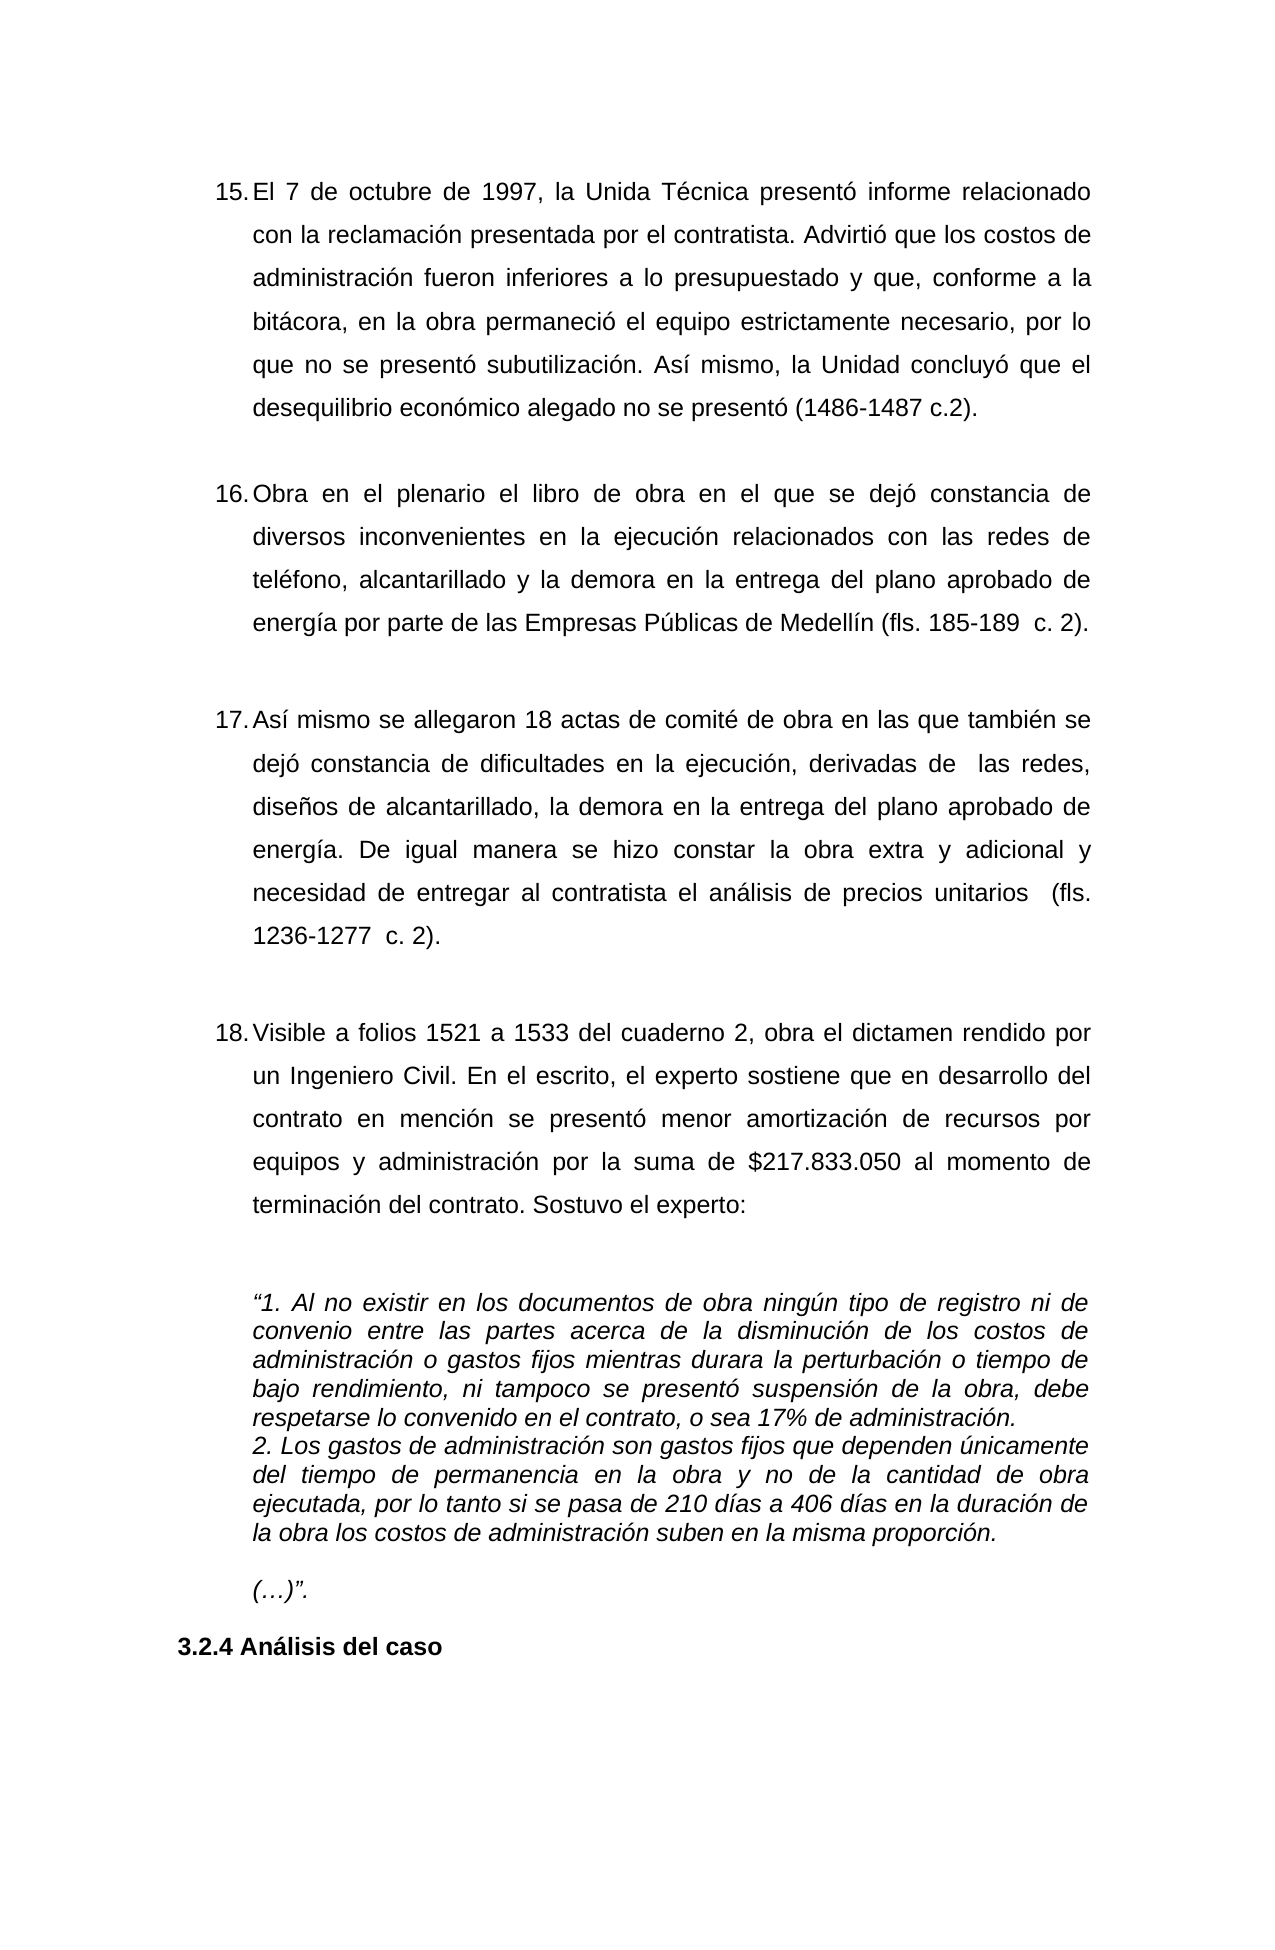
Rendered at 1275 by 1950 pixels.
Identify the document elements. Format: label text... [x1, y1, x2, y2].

text (…)”. [252, 1575, 1093, 1604]
text 3.2.4 Análisis del caso [177, 1632, 1098, 1661]
list El 7 de octubre de 1997, la Unida Técnica presentó informe relacionado con la reclamación presentada por el contratista. Advirtió que los costos de administración fueron inferiores a lo presupuestado y que, conforme a la bitácora, en la obra permaneció el equipo estrictamente necesario, por lo que no se presentó subutilización. Así mismo, la Unidad concluyó que el desequilibrio económico alegado no se presentó (1486-1487 c.2). [215, 177, 1093, 422]
text “1. Al no existir en los documentos de obra ningún tipo de registro ni de convenio entre las partes acerca de la disminución de los costos de administración o gastos fijos mientras durara la perturbación o tiempo de bajo rendimiento, ni tampoco se presentó suspensión de la obra, debe respetarse lo convenido en el contrato, o sea 17% de administración. [252, 1287, 1093, 1431]
list Así mismo se allegaron 18 actas de comité de obra en las que también se dejó constancia de dificultades en la ejecución, derivadas de las redes, diseños de alcantarillado, la demora en la entrega del plano aprobado de energía. De igual manera se hizo constar la obra extra y adicional y necesidad de entregar al contratista el análisis de precios unitarios (fls. 1236-1277 c. 2). [215, 705, 1093, 950]
list Obra en el plenario el libro de obra en el que se dejó constancia de diversos inconvenientes en la ejecución relacionados con las redes de teléfono, alcantarillado y la demora en la entrega del plano aprobado de energía por parte de las Empresas Públicas de Medellín (fls. 185-189 c. 2). [215, 479, 1093, 637]
text 2. Los gastos de administración son gastos fijos que dependen únicamente del tiempo de permanencia en la obra y no de la cantidad de obra ejecutada, por lo tanto si se pasa de 210 días a 406 días en la duración de la obra los costos de administración suben en la misma proporción. [252, 1431, 1093, 1546]
list Visible a folios 1521 a 1533 del cuaderno 2, obra el dictamen rendido por un Ingeniero Civil. En el escrito, el experto sostiene que en desarrollo del contrato en mención se presentó menor amortización de recursos por equipos y administración por la suma de $217.833.050 al momento de terminación del contrato. Sostuvo el experto: [215, 1018, 1093, 1219]
